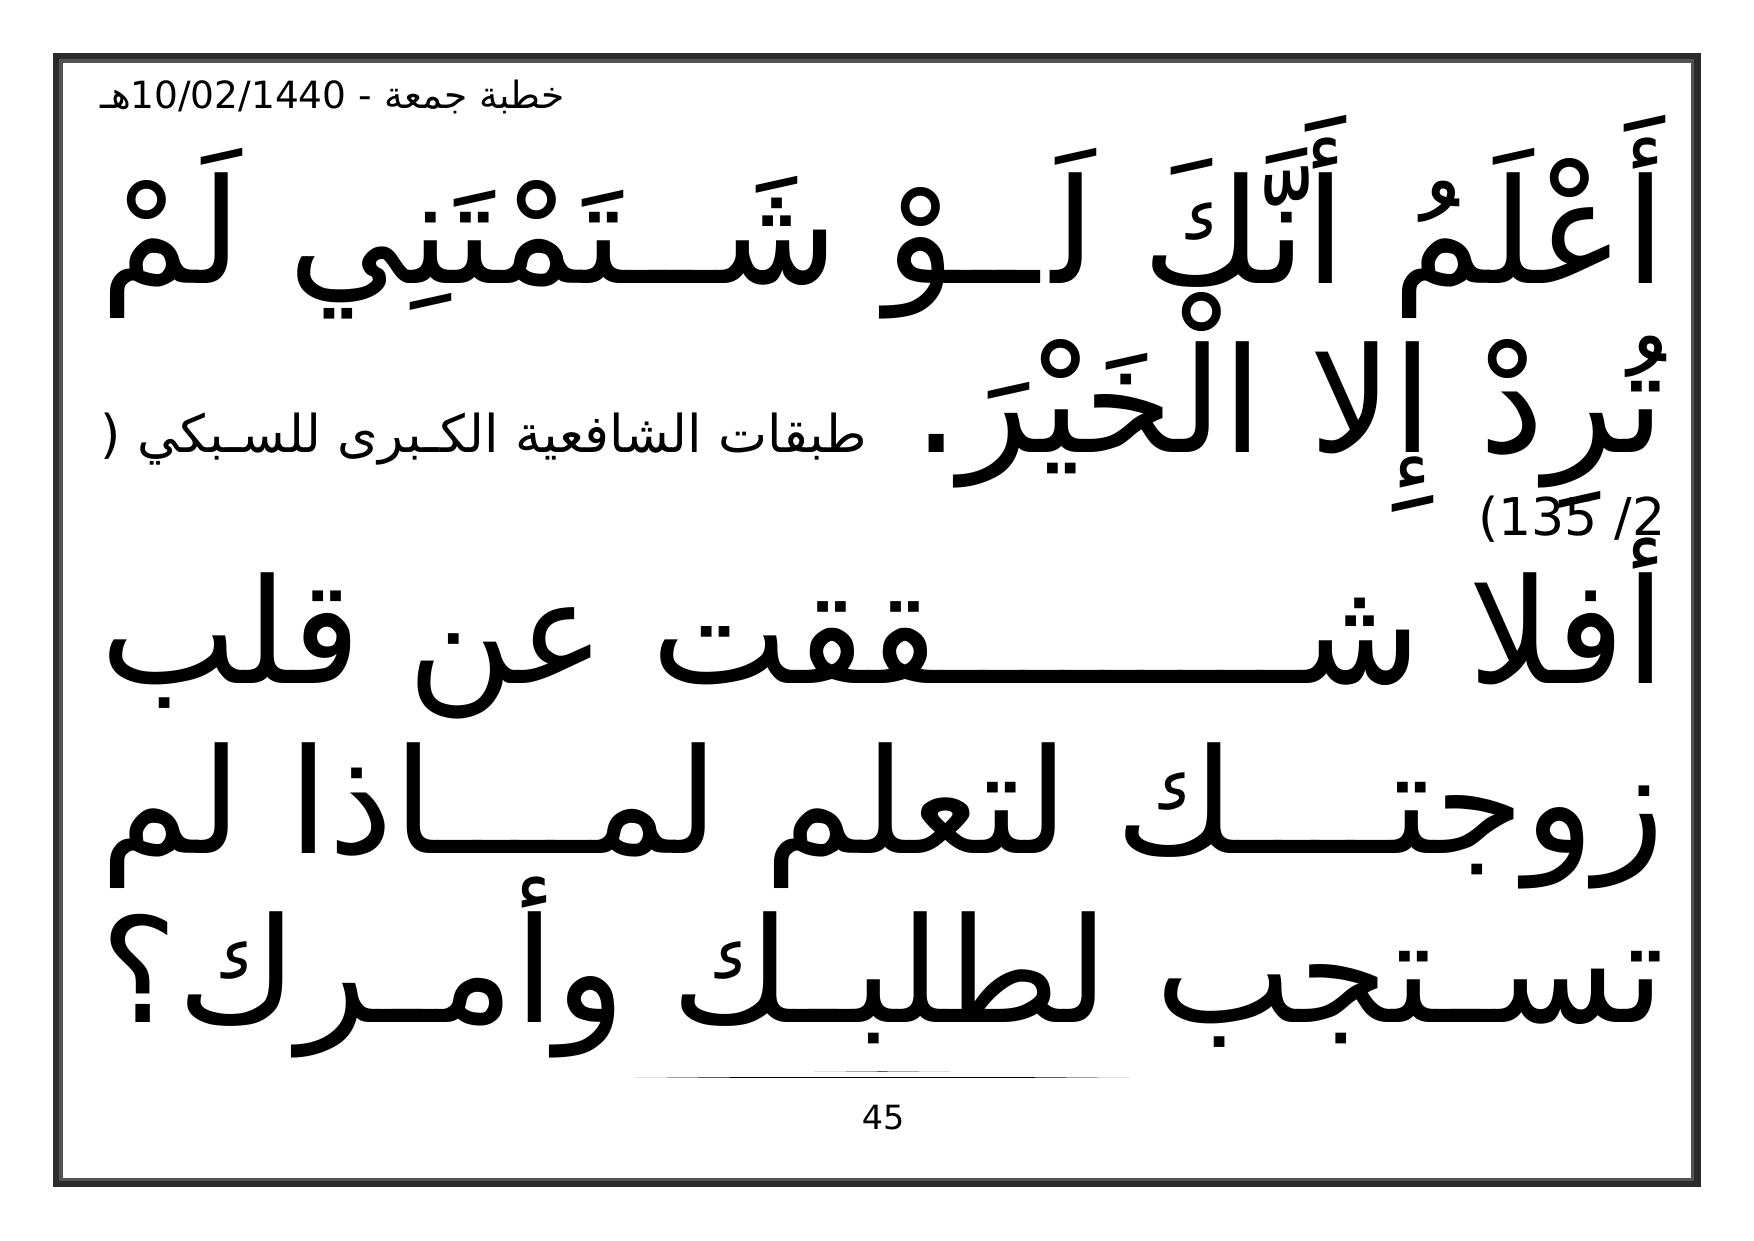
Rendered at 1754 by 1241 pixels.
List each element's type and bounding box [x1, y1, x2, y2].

text [100, 548, 1665, 1057]
text [100, 148, 1665, 548]
